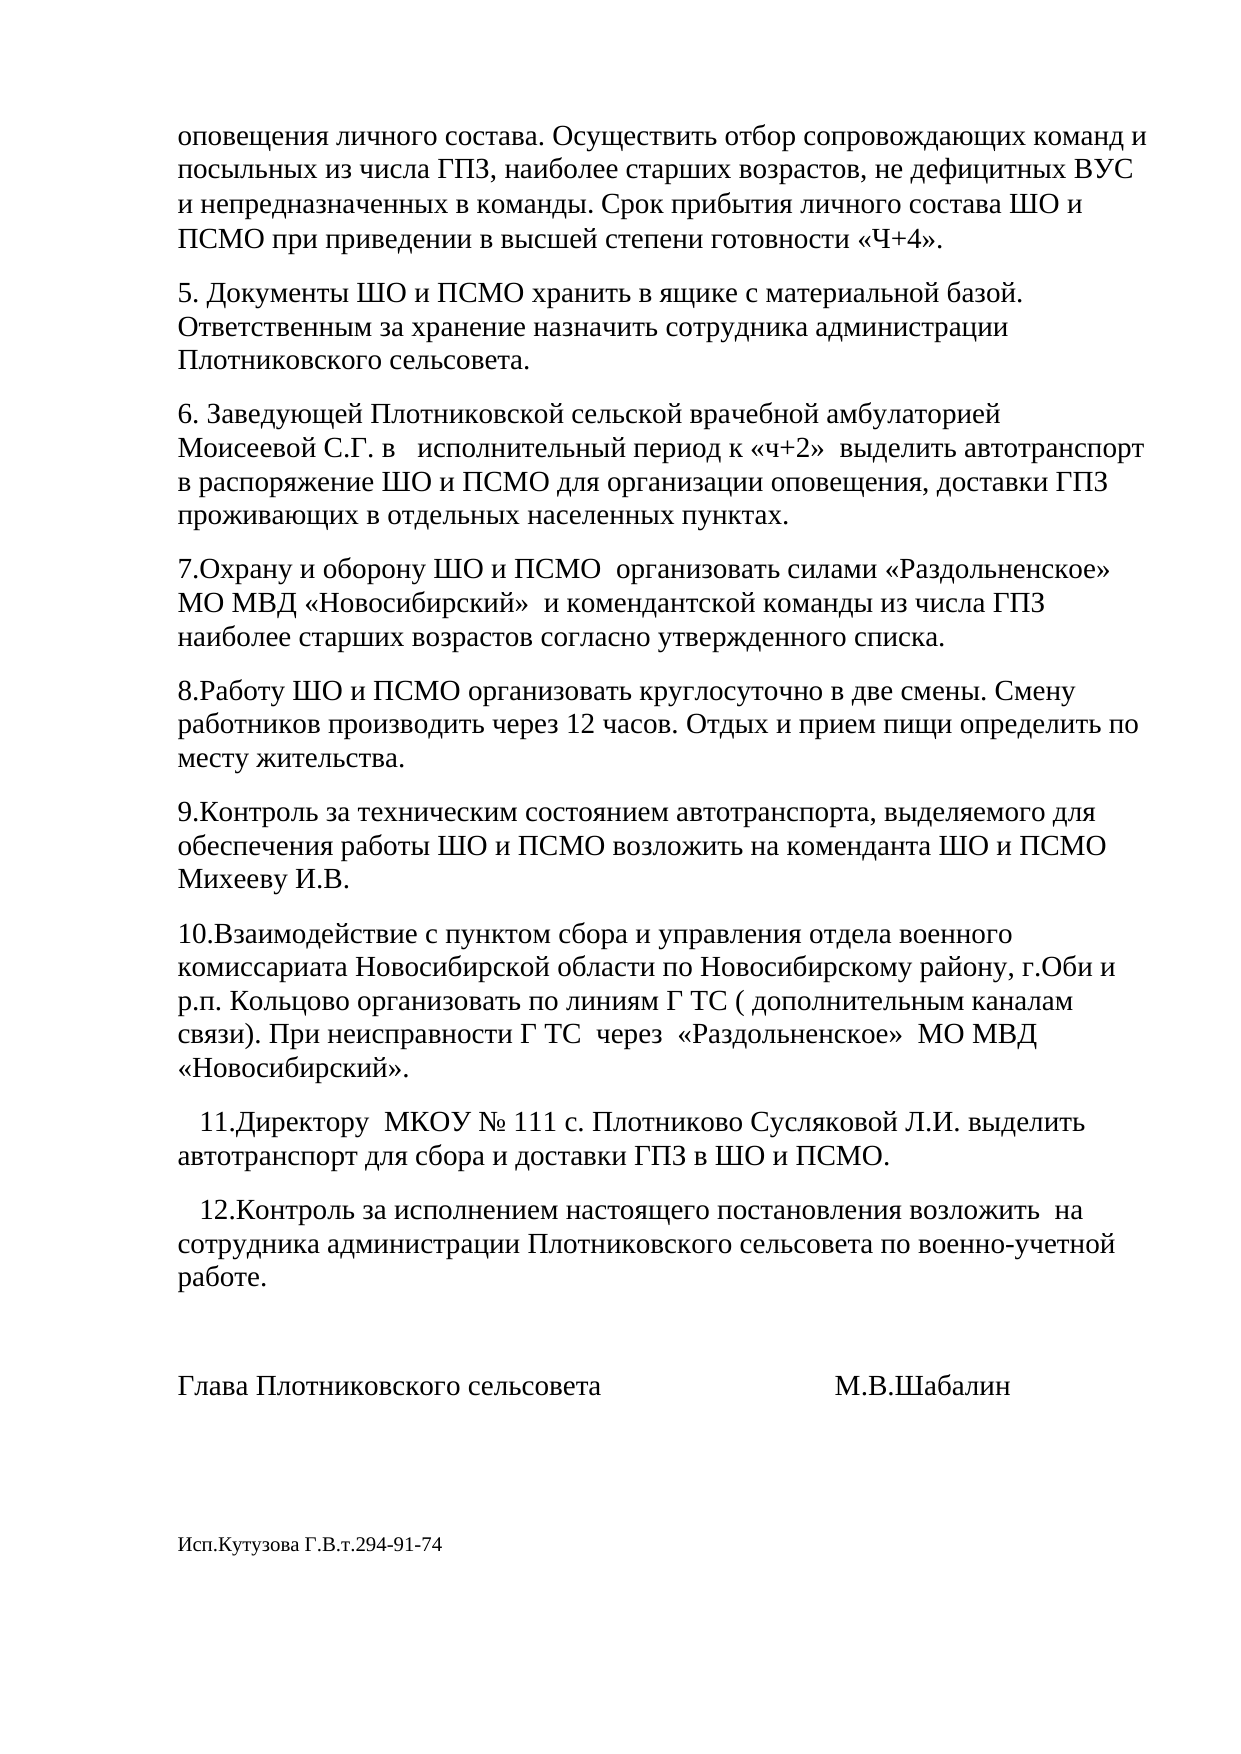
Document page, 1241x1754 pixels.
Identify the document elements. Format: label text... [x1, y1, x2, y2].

text Глава Плотниковского сельсовета М.В.Шабалин [177, 1368, 1152, 1402]
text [177, 118, 1152, 254]
text 6. Заведующей Плотниковской сельской врачебной амбулаторией Моисеевой С.Г. в исполнительный период к «ч+2» выделить автотранспорт в распоряжение ШО и ПСМО для организации оповещения, доставки ГПЗ проживающих в отдельных населенных пунктах. [177, 397, 1152, 531]
text 9.Контроль за техническим состоянием автотранспорта, выделяемого для обеспечения работы ШО и ПСМО возложить на коменданта ШО и ПСМО Михееву И.В. [177, 794, 1152, 895]
text Исп.Кутузова Г.В.т.294-91-74 [177, 1531, 1152, 1556]
text 8.Работу ШО и ПСМО организовать круглосуточно в две смены. Смену работников производить через 12 часов. Отдых и прием пищи определить по месту жительства. [177, 673, 1152, 774]
text 11.Директору МКОУ № 111 с. Плотниково Сусляковой Л.И. выделить автотранспорт для сбора и доставки ГПЗ в ШО и ПСМО. [177, 1104, 1152, 1172]
text 12.Контроль за исполнением настоящего постановления возложить на сотрудника администрации Плотниковского сельсовета по военно-учетной работе. [177, 1192, 1152, 1293]
text 10.Взаимодействие с пунктом сбора и управления отдела военного комиссариата Новосибирской области по Новосибирскому району, г.Оби и р.п. Кольцово организовать по линиям Г ТС ( дополнительным каналам связи). При неисправности Г ТС через «Раздольненское» МО МВД «Новосибирский». [177, 916, 1152, 1084]
text 5. Документы ШО и ПСМО хранить в ящике с материальной базой. Ответственным за хранение назначить сотрудника администрации Плотниковского сельсовета. [177, 275, 1152, 376]
text 7.Охрану и оборону ШО и ПСМО организовать силами «Раздольненское» МО МВД «Новосибирский» и комендантской команды из числа ГПЗ наиболее старших возрастов согласно утвержденного списка. [177, 552, 1152, 652]
